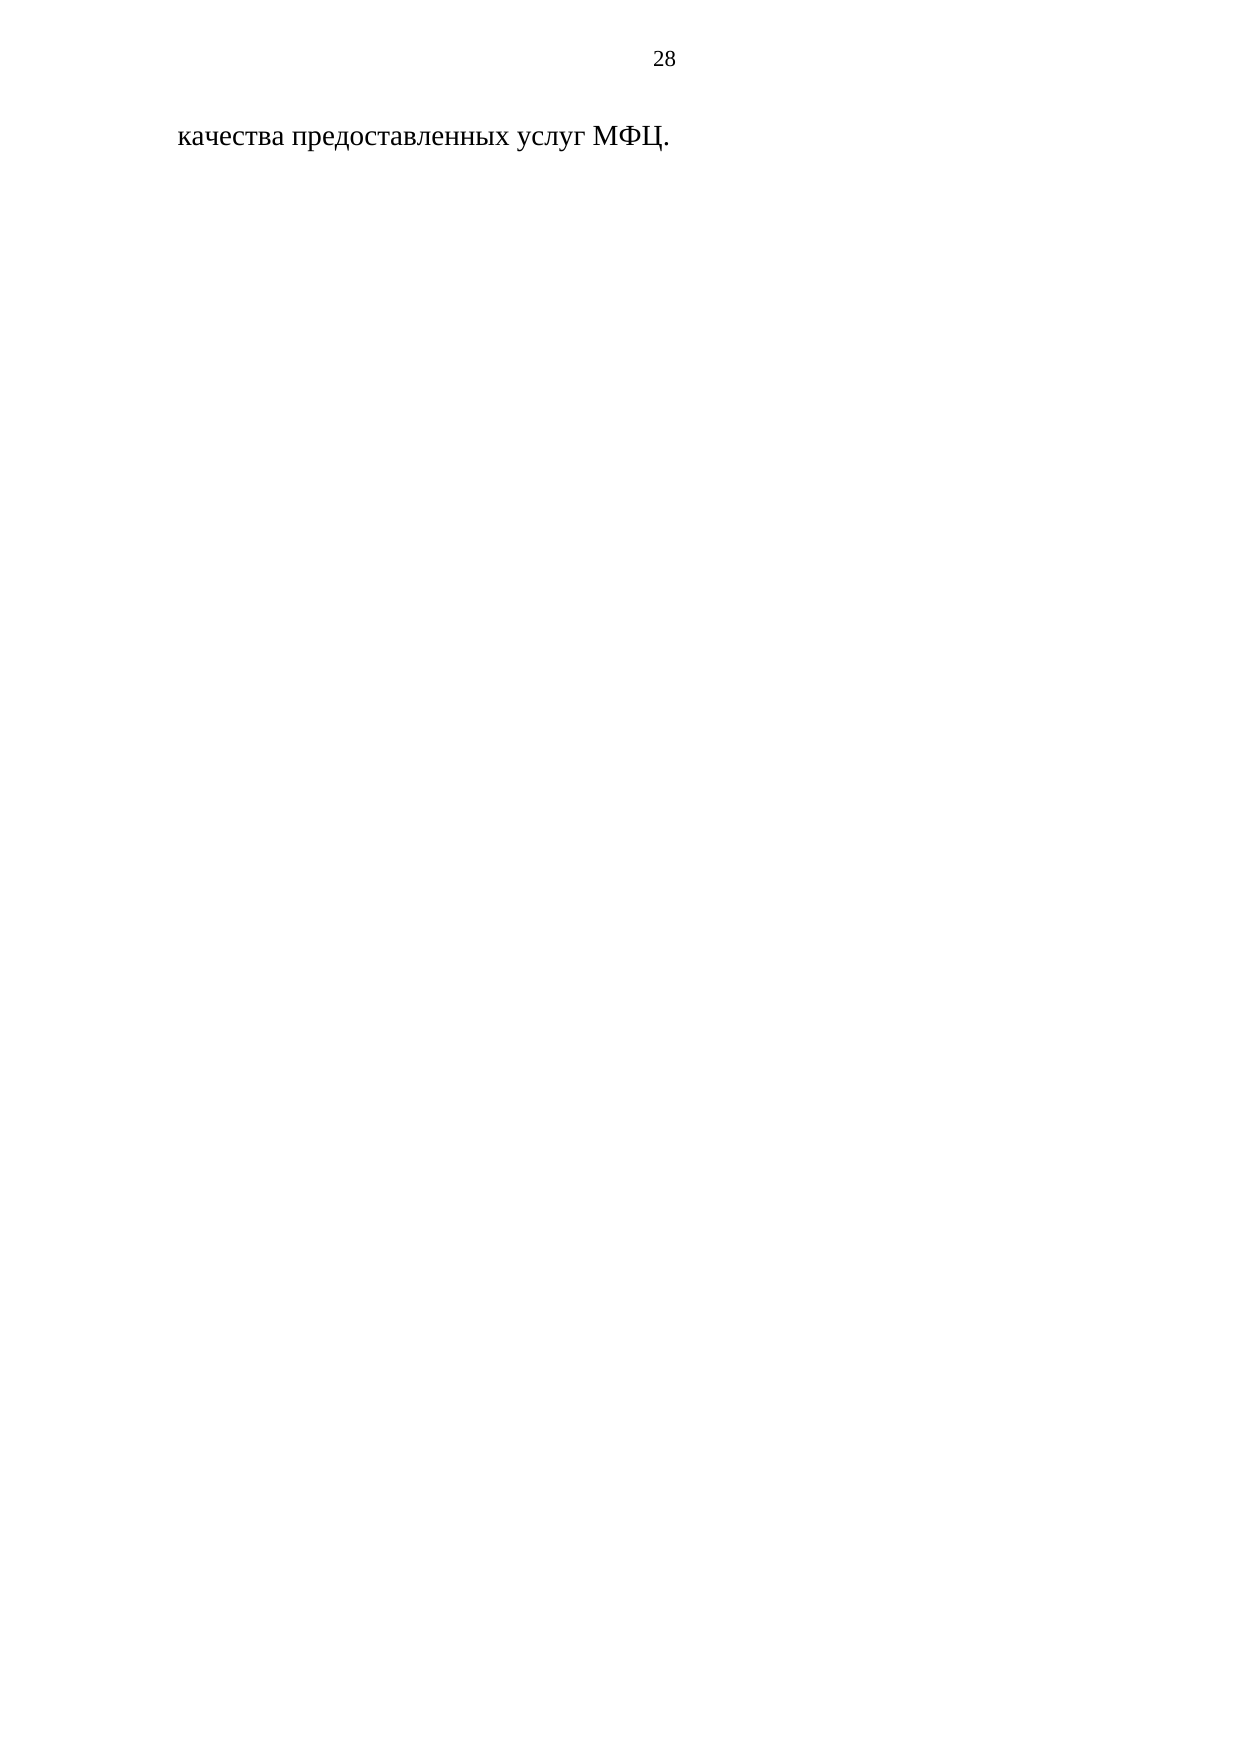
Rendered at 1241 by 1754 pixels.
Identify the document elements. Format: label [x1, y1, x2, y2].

text [177, 118, 1151, 152]
